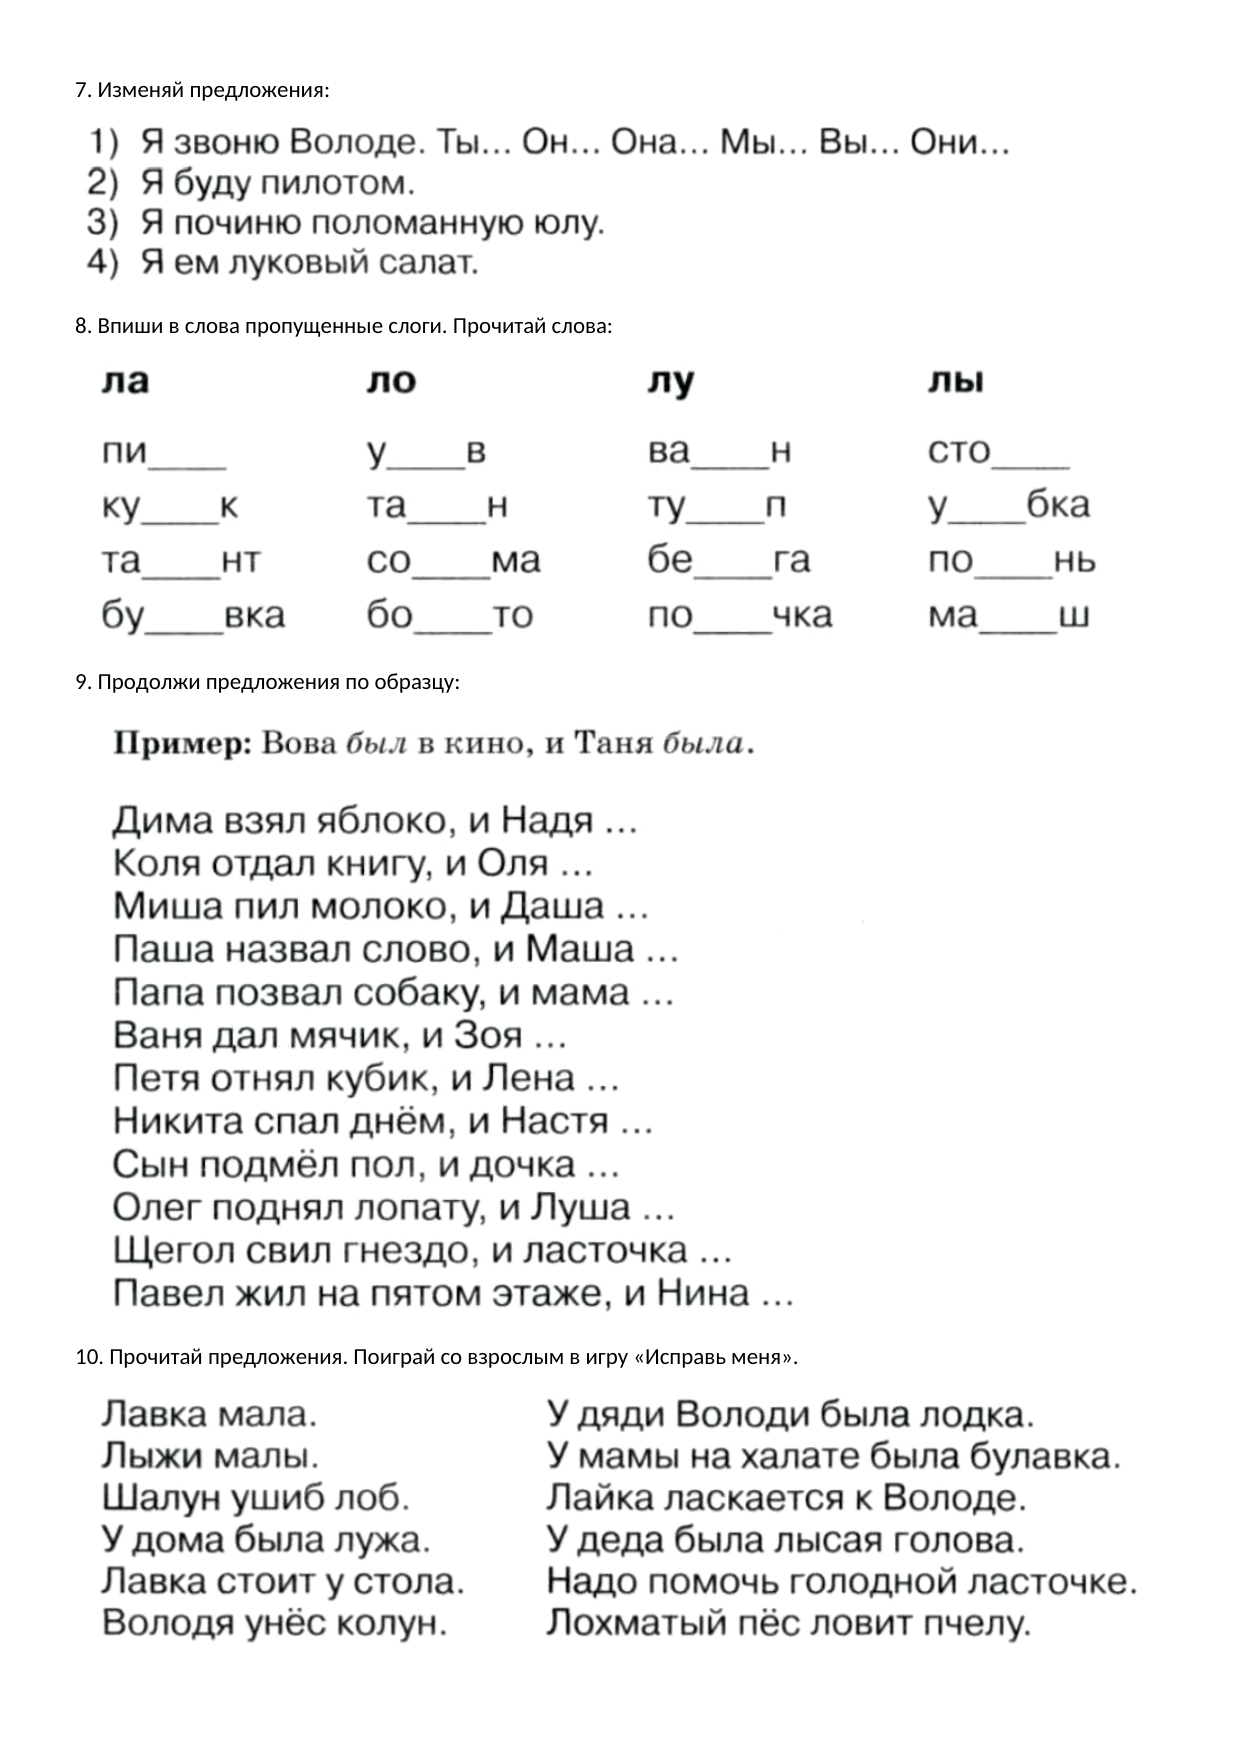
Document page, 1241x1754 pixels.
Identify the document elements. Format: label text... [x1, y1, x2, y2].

text 7. Изменяй предложения: [75, 75, 1165, 103]
text 10. Прочитай предложения. Поиграй со взрослым в игру «Исправь меня». [75, 1342, 1165, 1370]
text 8. Впиши в слова пропущенные слоги. Прочитай слова: [75, 311, 1165, 339]
text 9. Продолжи предложения по образцу: [75, 667, 1165, 696]
